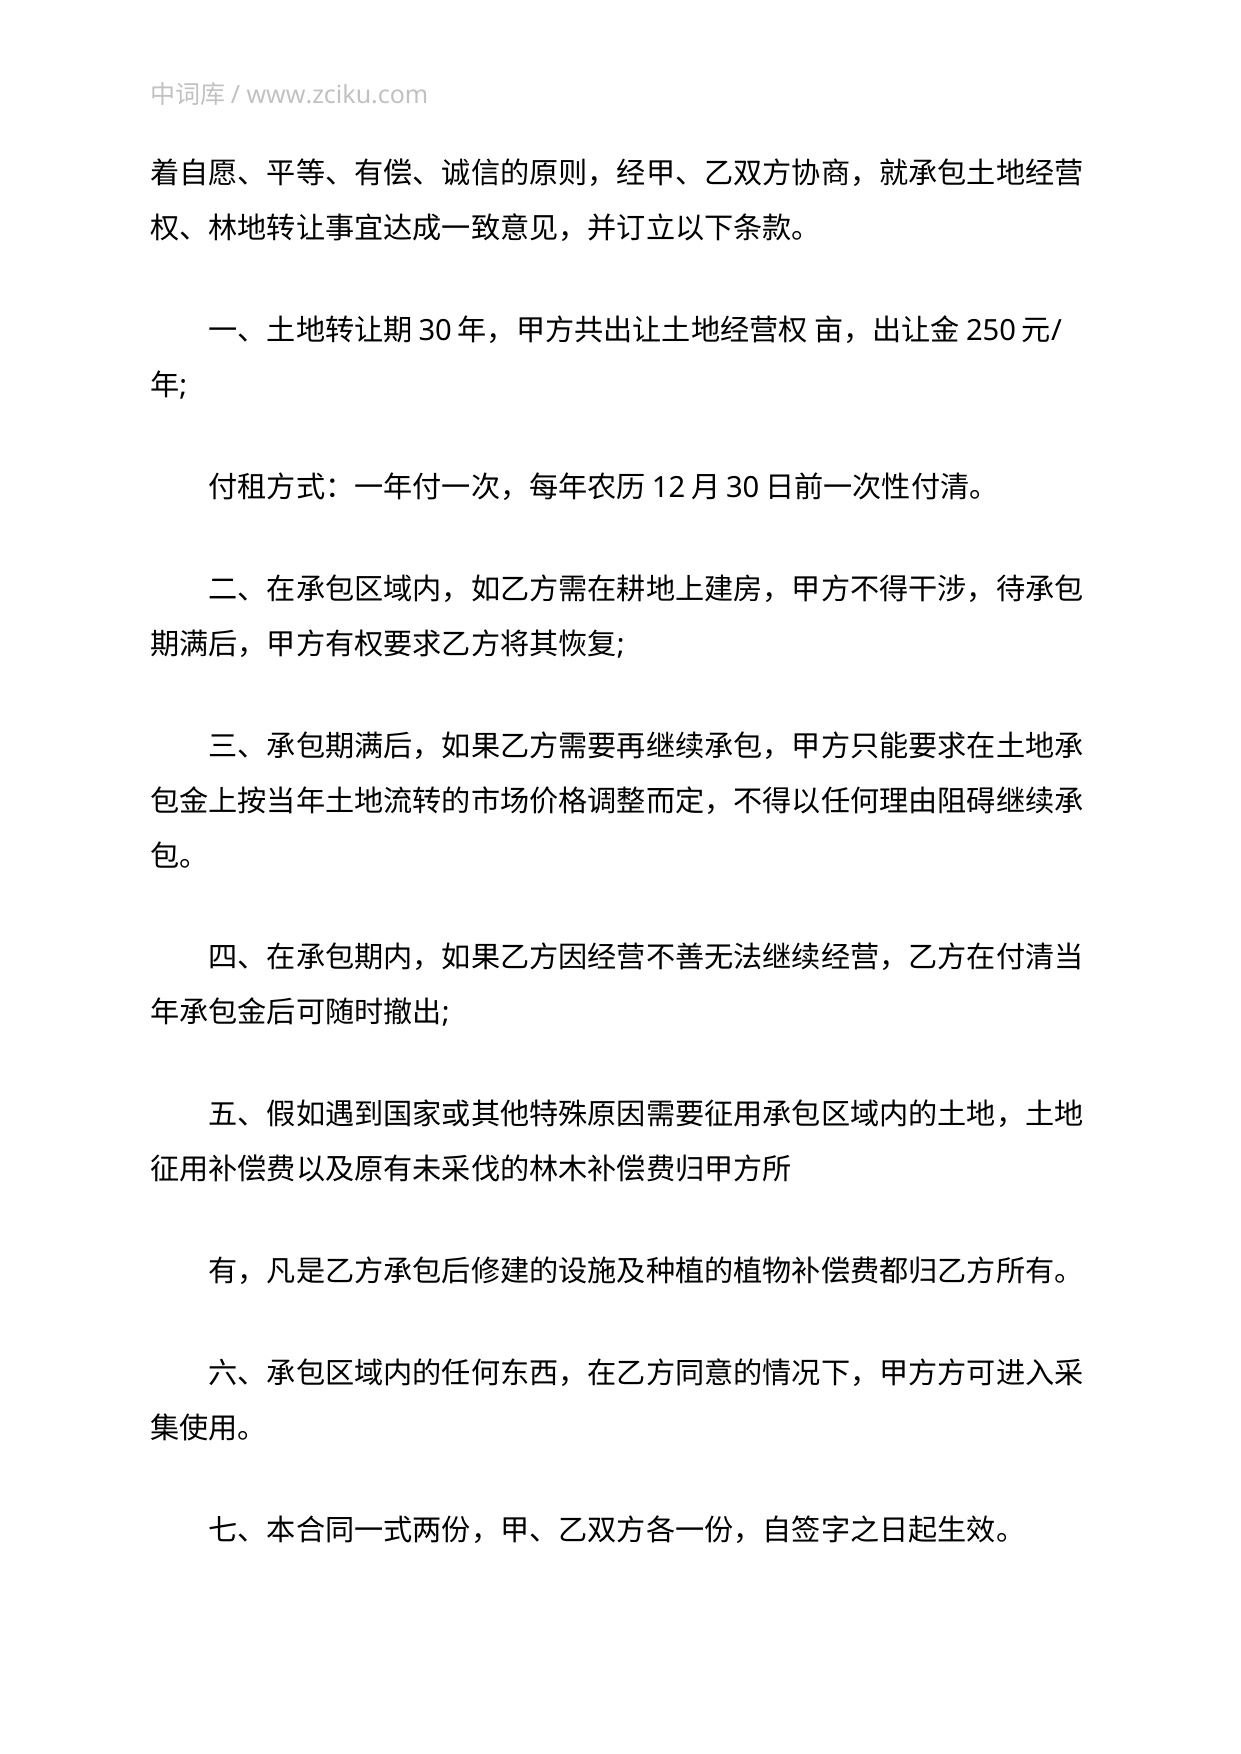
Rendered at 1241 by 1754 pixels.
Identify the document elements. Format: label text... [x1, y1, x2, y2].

text 四、在承包期内，如果乙方因经营不善无法继续经营，乙方在付清当年承包金后可随时撤出; [150, 934, 1090, 1031]
text 六、承包区域内的任何东西，在乙方同意的情况下，甲方方可进入采集使用。 [150, 1349, 1090, 1447]
text 二、在承包区域内，如乙方需在耕地上建房，甲方不得干涉，待承包期满后，甲方有权要求乙方将其恢复; [150, 566, 1090, 663]
text 一、土地转让期30年，甲方共出让土地经营权 亩，出让金250元/年; [150, 307, 1090, 404]
text 有，凡是乙方承包后修建的设施及种植的植物补偿费都归乙方所有。 [150, 1248, 1090, 1290]
text 三、承包期满后，如果乙方需要再继续承包，甲方只能要求在土地承包金上按当年土地流转的市场价格调整而定，不得以任何理由阻碍继续承包。 [150, 722, 1090, 874]
text 付租方式：一年付一次，每年农历12月30日前一次性付清。 [150, 464, 1090, 506]
text 五、假如遇到国家或其他特殊原因需要征用承包区域内的土地，土地征用补偿费以及原有未采伐的林木补偿费归甲方所 [150, 1091, 1090, 1188]
text 七、本合同一式两份，甲、乙双方各一份，自签字之日起生效。 [150, 1506, 1090, 1548]
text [150, 150, 1090, 247]
